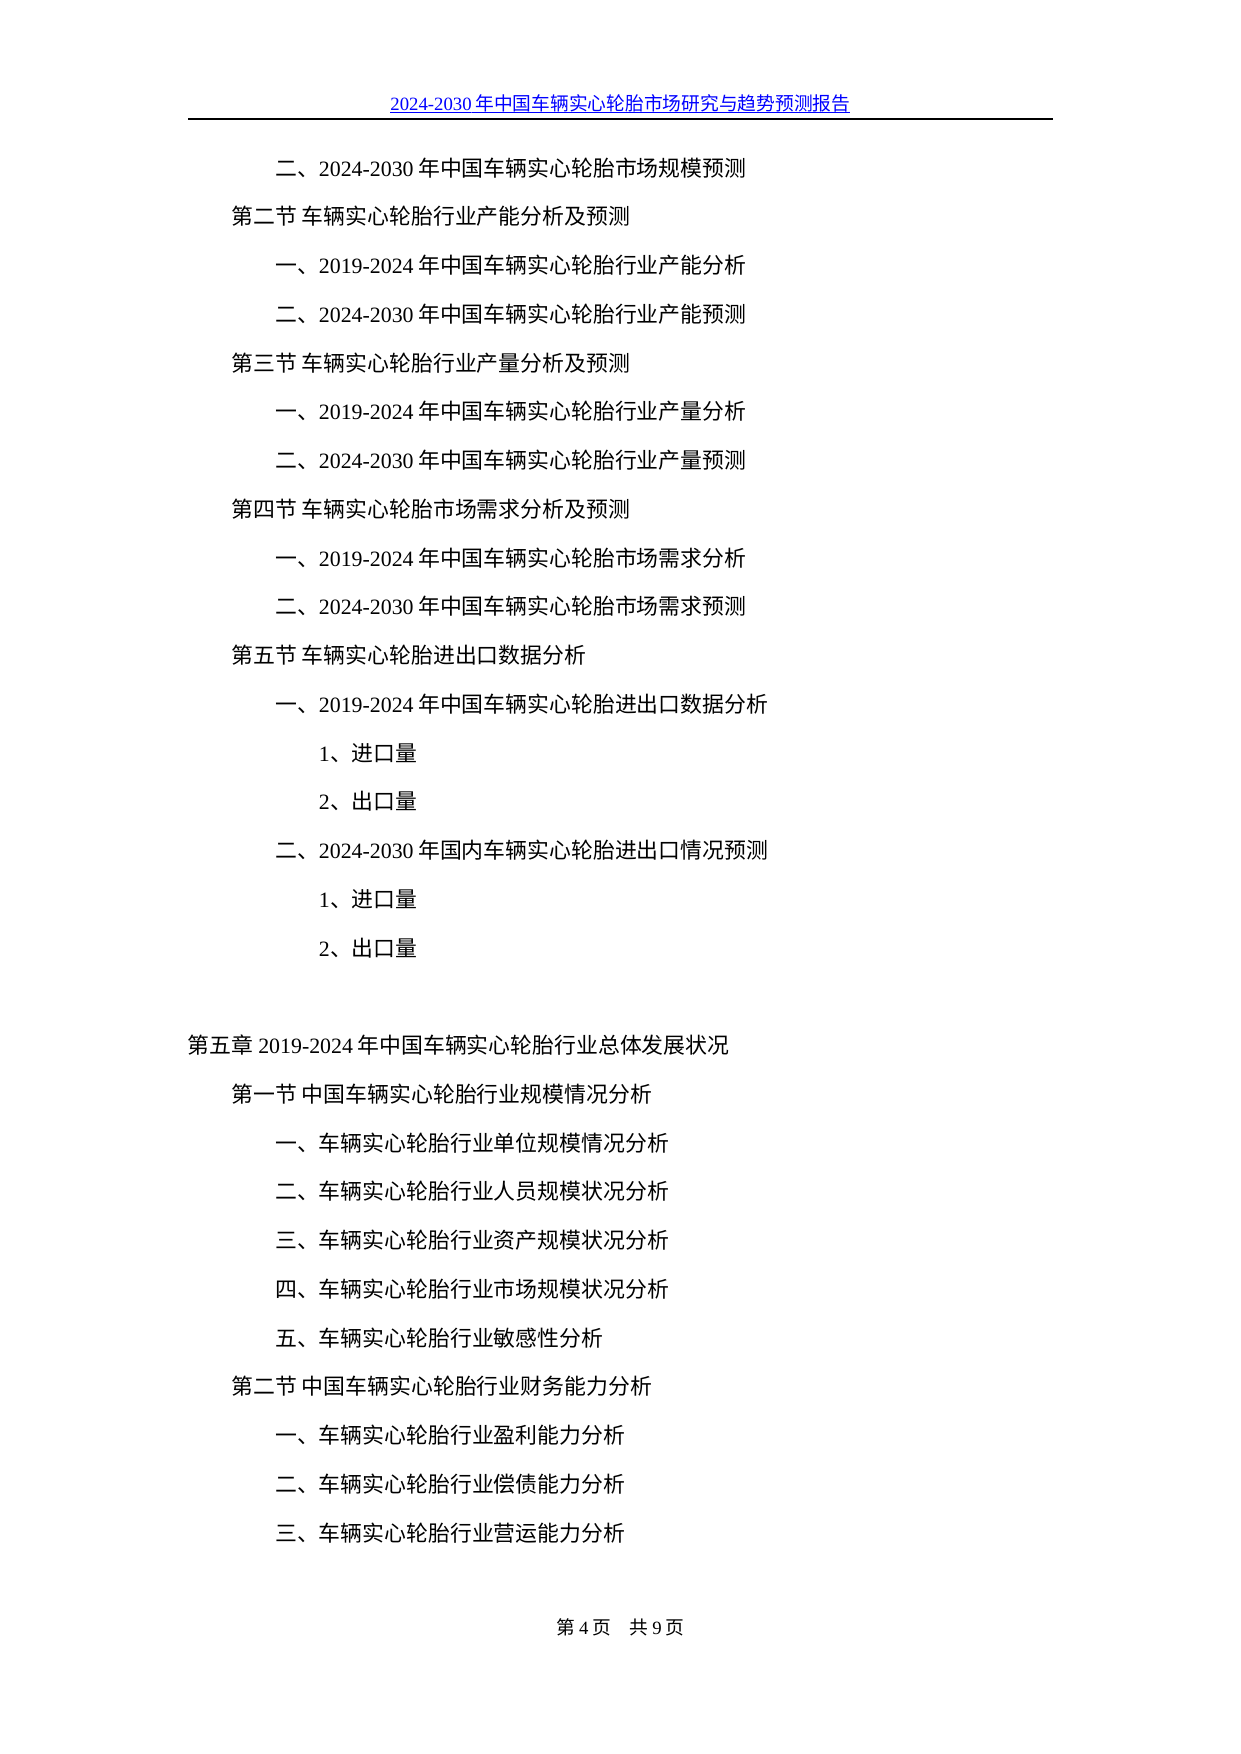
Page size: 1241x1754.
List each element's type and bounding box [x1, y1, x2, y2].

text [187, 150, 1053, 1548]
